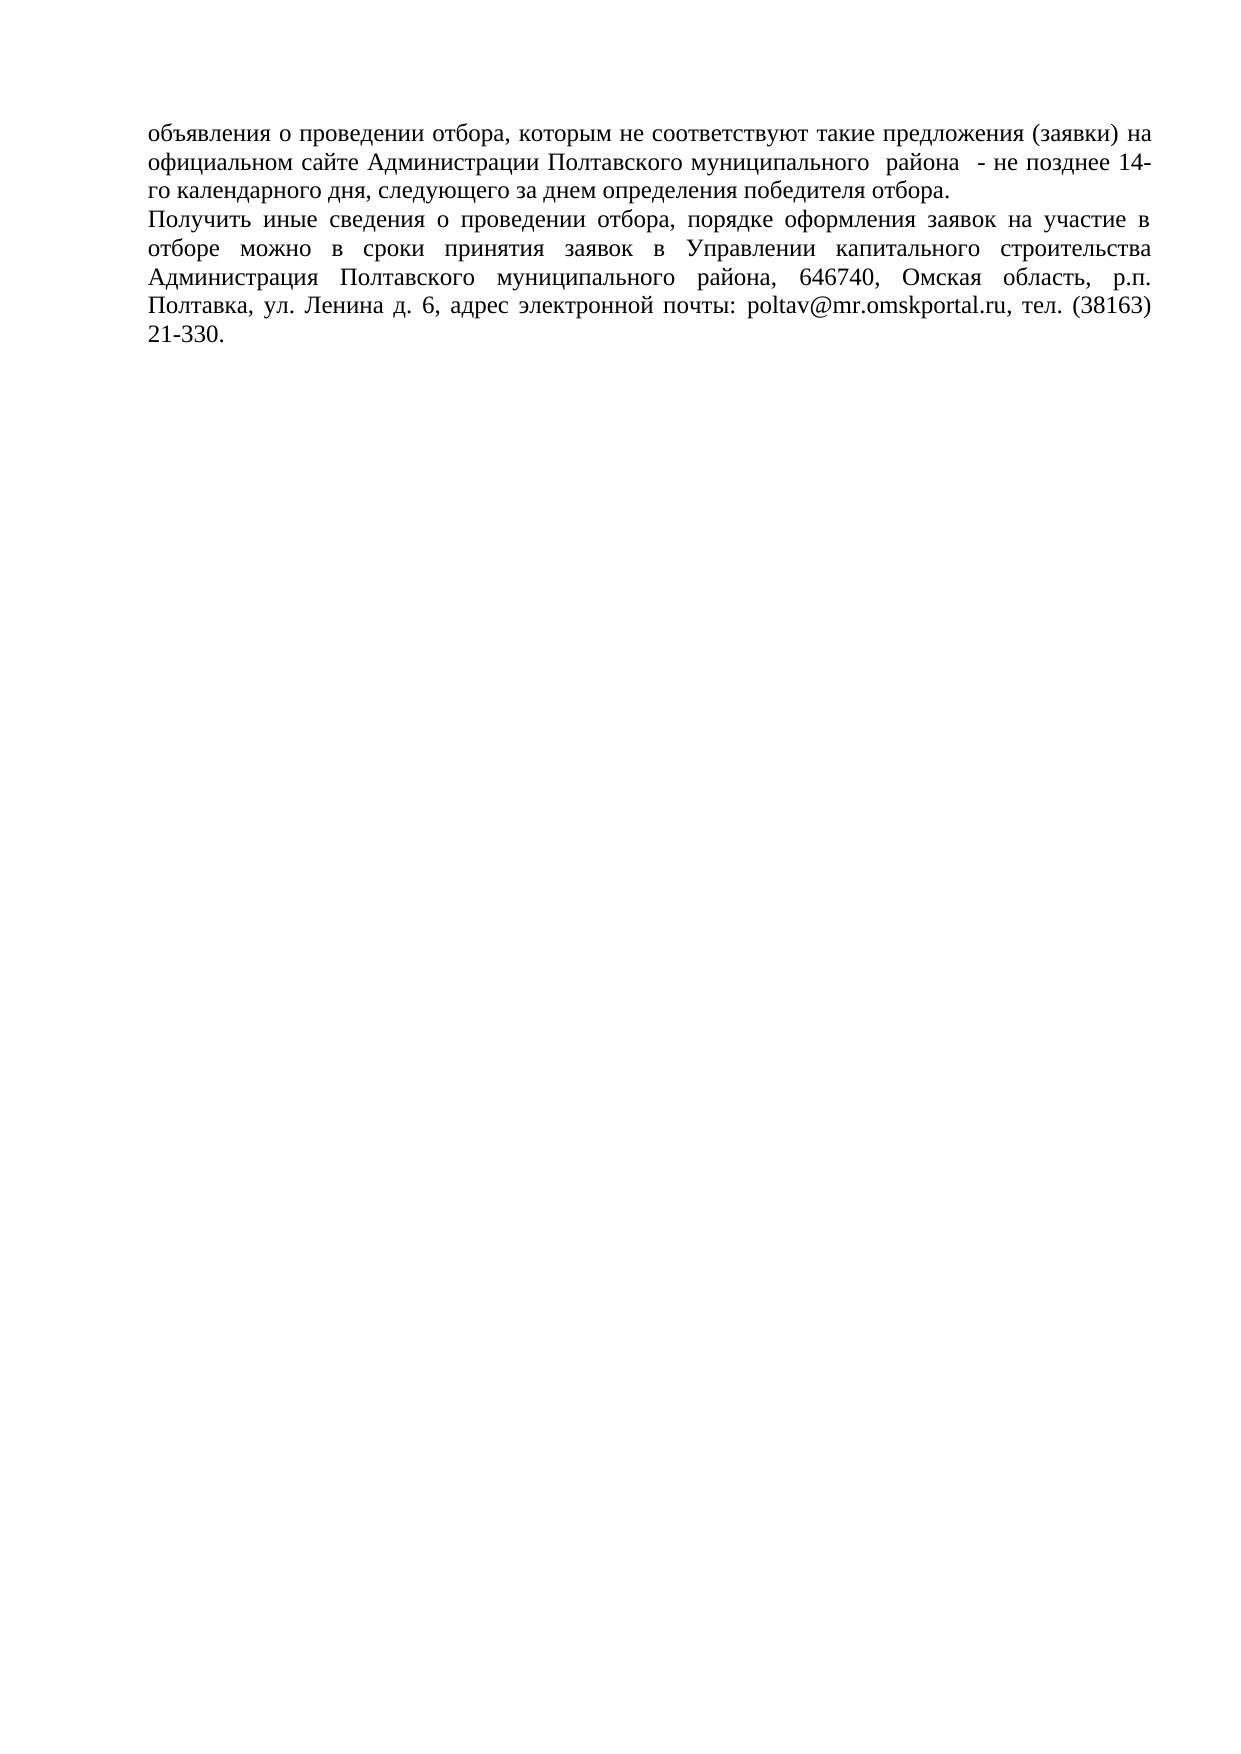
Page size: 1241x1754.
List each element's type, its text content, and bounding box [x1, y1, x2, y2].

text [148, 118, 1152, 204]
text Получить иные сведения о проведении отбора, порядке оформления заявок на участие в отборе можно в сроки принятия заявок в Управлении капитального строительства Администрация Полтавского муниципального района, 646740, Омская область, р.п. Полтавка, ул. Ленина д. 6, адрес электронной почты: poltav@mr.omskportal.ru, тел. (38163) 21-330. [148, 204, 1152, 348]
